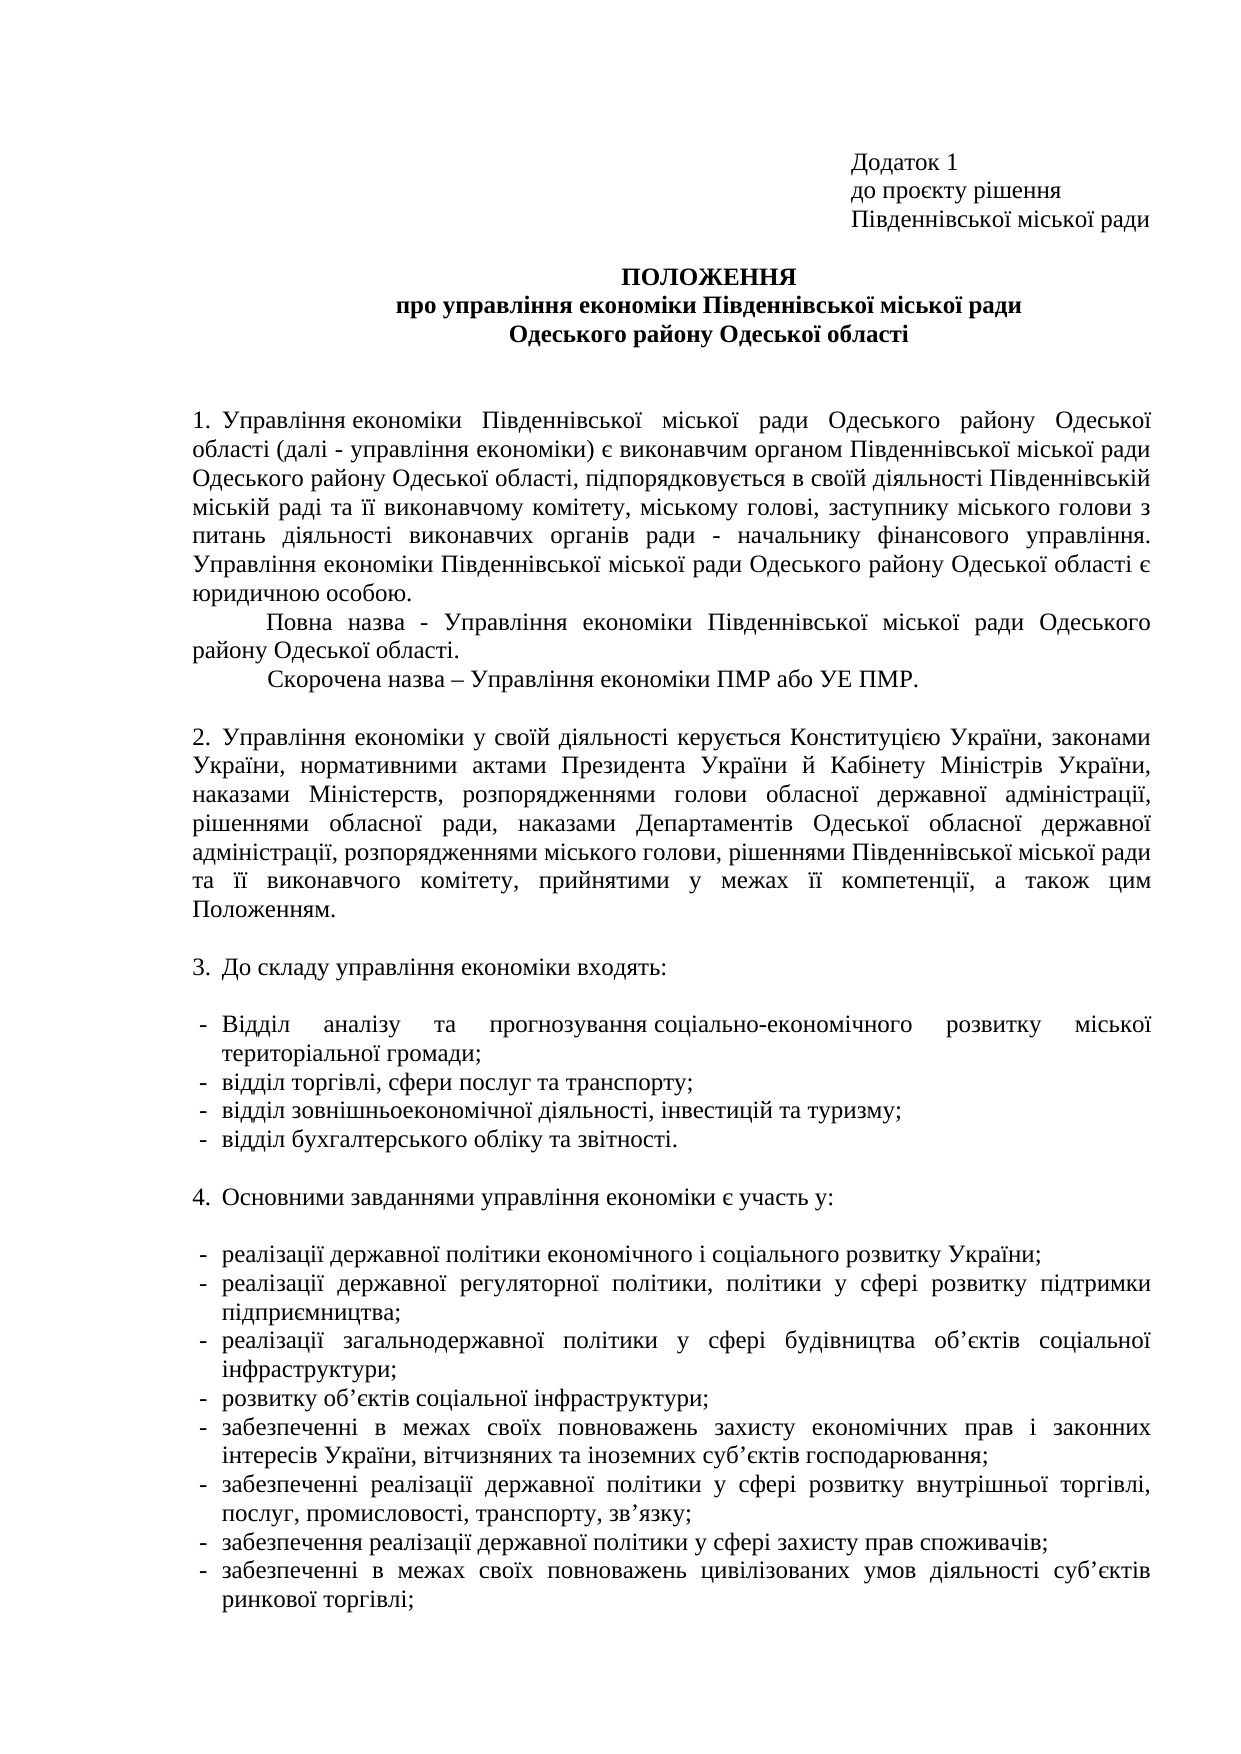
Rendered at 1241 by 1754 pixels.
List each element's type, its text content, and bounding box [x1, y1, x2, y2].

list відділ зовнішньоекономічної діяльності, інвестицій та туризму; [199, 1096, 1152, 1124]
list реалізації державної політики економічного і соціального розвитку України; [199, 1239, 1152, 1268]
list забезпеченні реалізації державної політики у сфері розвитку внутрішньої торгівлі, послуг, промисловості, транспорту, зв’язку; [199, 1469, 1152, 1527]
list забезпеченні в межах своїх повноважень захисту економічних прав і законних інтересів України, вітчизняних та іноземних суб’єктів господарювання; [199, 1412, 1152, 1469]
text Одеського району Одеської області [192, 319, 1152, 348]
list відділ бухгалтерського обліку та звітності. [199, 1124, 1152, 1153]
list відділ торгівлі, сфери послуг та транспорту; [199, 1067, 1152, 1096]
text Додаток 1 [782, 147, 1152, 176]
list Основними завданнями управління економіки є участь у: [192, 1182, 1152, 1211]
list Відділ аналізу та прогнозування соціально-економічного розвитку міської територіальної громади; [199, 1009, 1152, 1067]
list реалізації державної регуляторної політики, політики у сфері розвитку підтримки підприємництва; [199, 1268, 1152, 1326]
text ПОЛОЖЕННЯ [192, 262, 1152, 291]
list До складу управління економіки входять: [192, 952, 1152, 981]
list реалізації загальнодержавної політики у сфері будівництва об’єктів соціальної інфраструктури; [199, 1326, 1152, 1383]
text Повна назва - Управління економіки Південнівської міської ради Одеського району Одеської області. [192, 607, 1152, 664]
text Скорочена назва – Управління економіки ПМР або УЕ ПМР. [267, 664, 1152, 693]
list забезпеченні в межах своїх повноважень цивілізованих умов діяльності суб’єктів ринкової торгівлі; [199, 1556, 1152, 1613]
text Південнівської міської ради [782, 204, 1152, 233]
list Управління економіки Південнівської міської ради Одеського району Одеської області (далі - управління економіки) є виконавчим органом Південнівської міської ради Одеського району Одеської області, підпорядковується в своїй діяльності Південнівській міській раді та її виконавчому комітету, міському голові, заступнику міського голови з питань діяльності виконавчих органів ради - начальнику фінансового управління. Управління економіки Південнівської міської ради Одеського району Одеської області є юридичною особою. [192, 406, 1152, 607]
list забезпечення реалізації державної політики у сфері захисту прав споживачів; [199, 1527, 1152, 1556]
text про управління економіки Південнівської міської ради [192, 291, 1152, 319]
list Управління економіки у своїй діяльності керується Конституцією України, законами України, нормативними актами Президента України й Кабінету Міністрів України, наказами Міністерств, розпорядженнями голови обласної державної адміністрації, рішеннями обласної ради, наказами Департаментів Одеської обласної державної адміністрації, розпорядженнями міського голови, рішеннями Південнівської міської ради та її виконавчого комітету, прийнятими у межах її компетенції, а також цим Положенням. [192, 722, 1152, 923]
list розвитку об’єктів соціальної інфраструктури; [199, 1383, 1152, 1412]
text до проєкту рішення [782, 176, 1152, 204]
